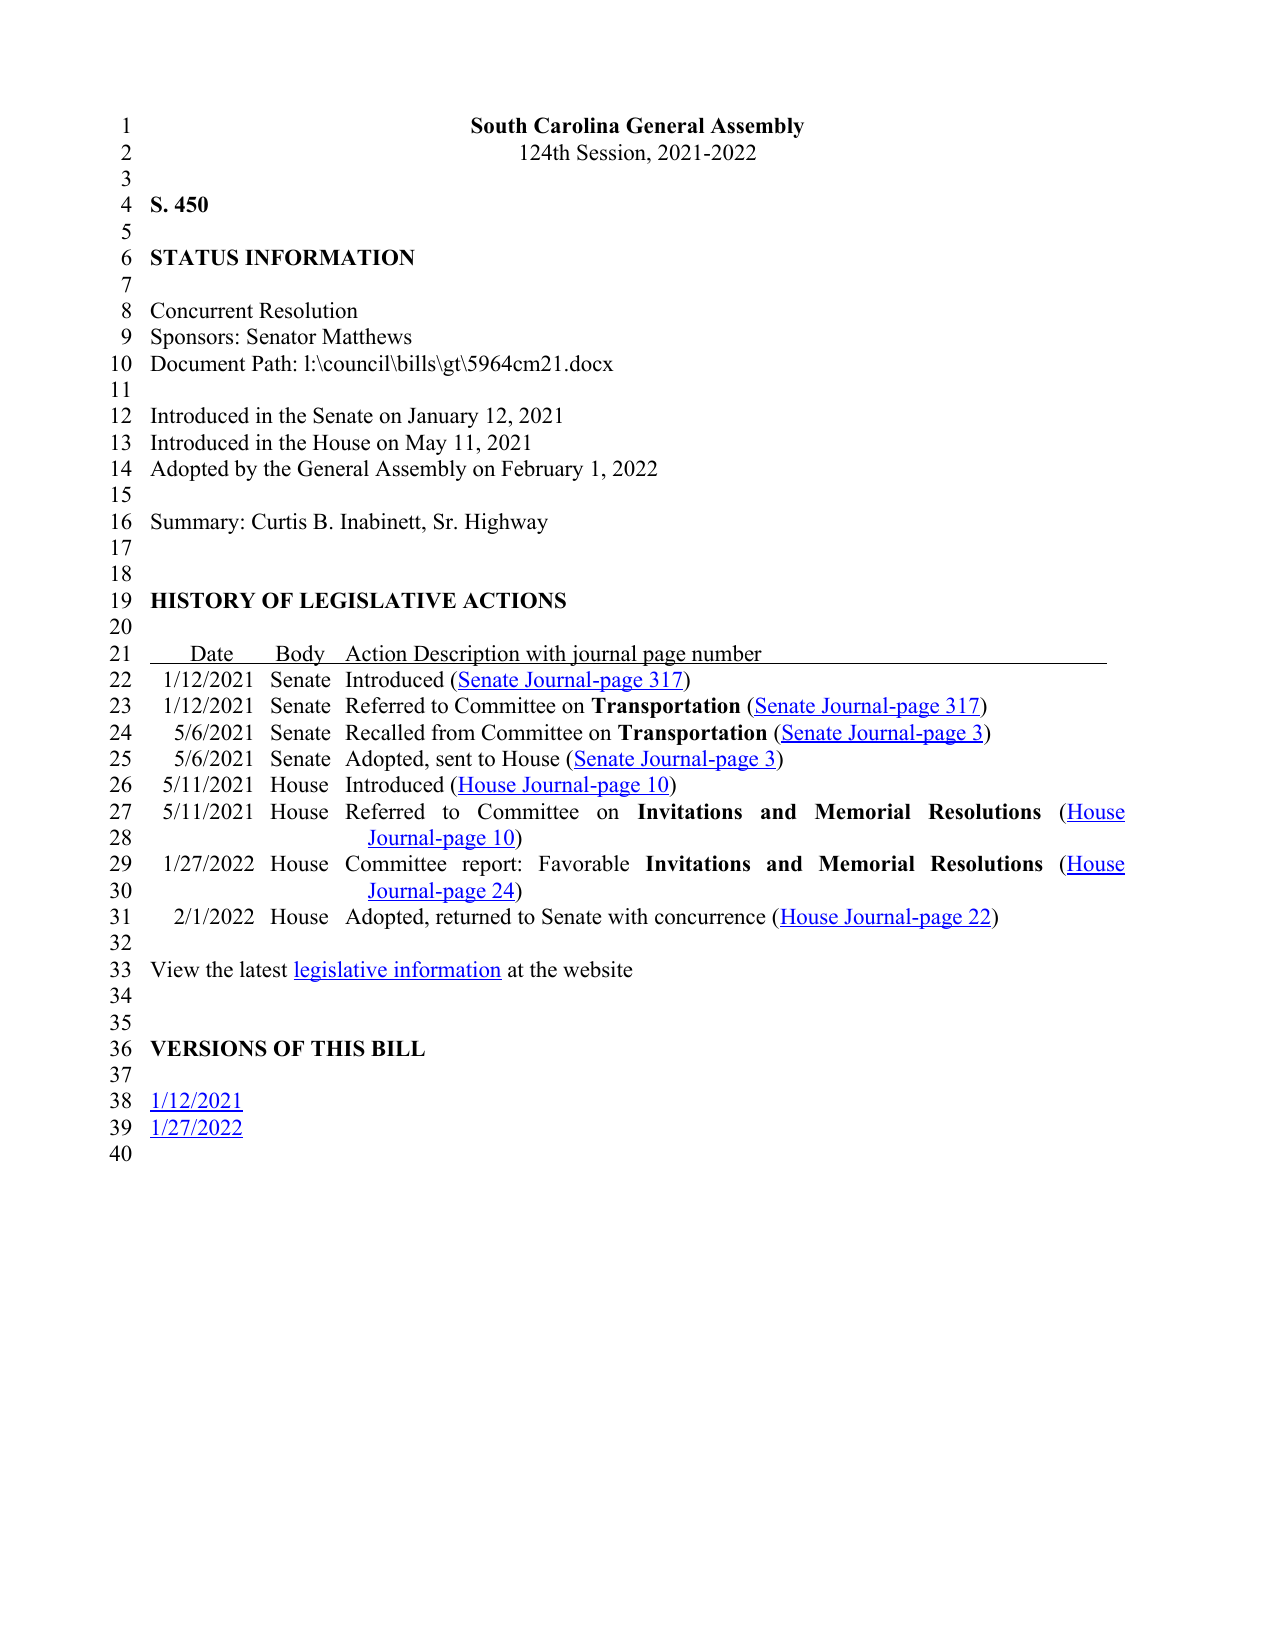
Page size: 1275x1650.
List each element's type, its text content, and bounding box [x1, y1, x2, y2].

text 1/12/2021 [150, 1088, 1125, 1114]
text 5/6/2021 Senate Recalled from Committee on Transportation (Senate Journal-page 3) [150, 719, 1125, 745]
text Concurrent Resolution [150, 297, 1125, 323]
text Document Path: l:\council\bills\gt\5964cm21.docx [150, 350, 1125, 376]
text Introduced in the Senate on January 12, 2021 [150, 402, 1125, 429]
text 124th Session, 2021-2022 [150, 139, 1125, 165]
text Introduced in the House on May 11, 2021 [150, 429, 1125, 455]
text STATUS INFORMATION [150, 244, 1125, 271]
text HISTORY OF LEGISLATIVE ACTIONS [150, 587, 1125, 613]
text 1/27/2022 [150, 1114, 1125, 1140]
text Sponsors: Senator Matthews [150, 323, 1125, 350]
text 1/27/2022 House Committee report: Favorable Invitations and Memorial Resolutions (House Journal-page 24) [150, 850, 1125, 903]
text 1/12/2021 Senate Referred to Committee on Transportation (Senate Journal-page 317) [150, 692, 1125, 719]
text 5/6/2021 Senate Adopted, sent to House (Senate Journal-page 3) [150, 745, 1125, 771]
text VERSIONS OF THIS BILL [150, 1035, 1125, 1061]
text Summary: Curtis B. Inabinett, Sr. Highway [150, 508, 1125, 534]
text South Carolina General Assembly [150, 112, 1125, 139]
text 5/11/2021 House Referred to Committee on Invitations and Memorial Resolutions (House Journal-page 10) [150, 798, 1125, 850]
text 1/12/2021 Senate Introduced (Senate Journal-page 317) [150, 666, 1125, 692]
text S. 450 [150, 192, 1125, 218]
text 5/11/2021 House Introduced (House Journal-page 10) [150, 771, 1125, 798]
text View the latest legislative information at the website [150, 956, 1125, 982]
text 2/1/2022 House Adopted, returned to Senate with concurrence (House Journal-page 22) [150, 903, 1125, 929]
text Adopted by the General Assembly on February 1, 2022 [150, 455, 1125, 481]
text Date Body Action Description with journal page number [150, 639, 1125, 666]
